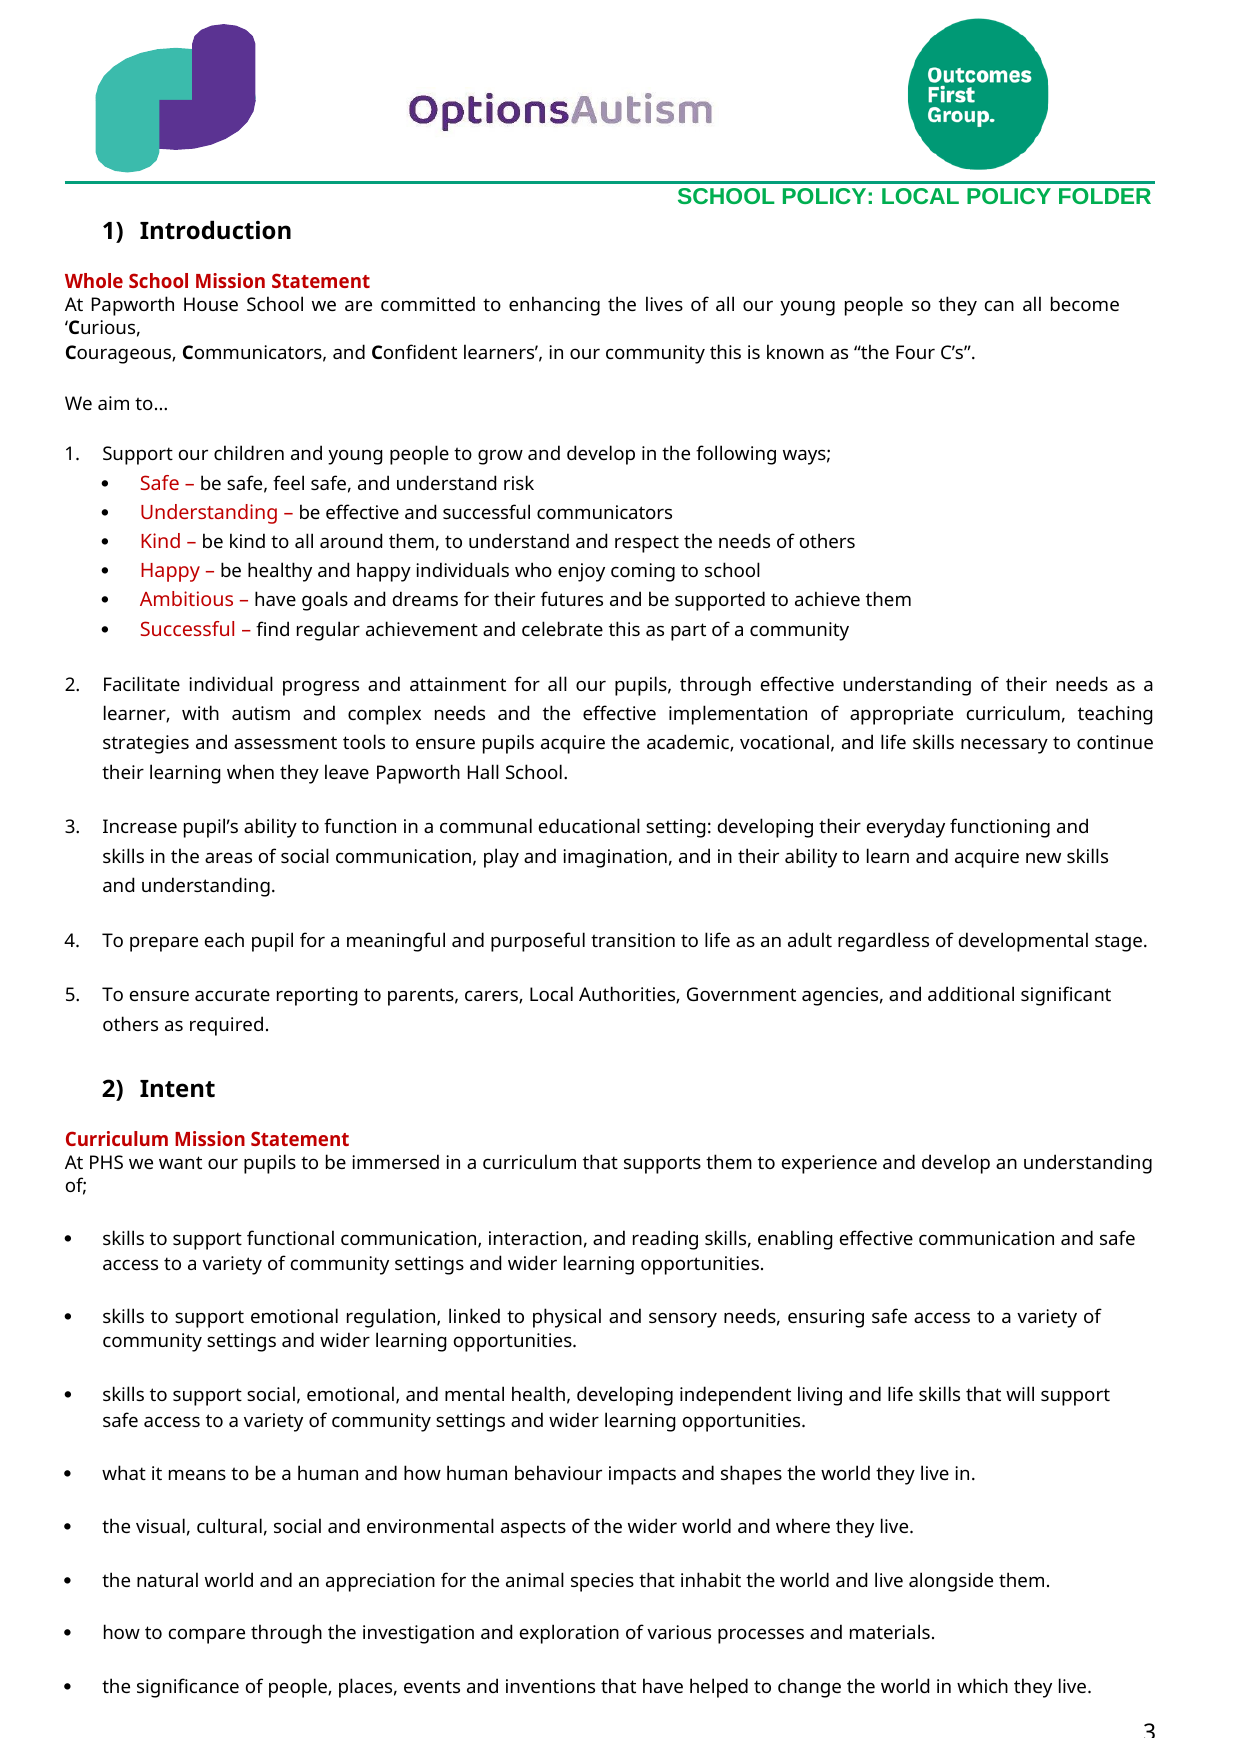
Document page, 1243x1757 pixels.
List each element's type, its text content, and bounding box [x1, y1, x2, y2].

list what it means to be a human and how human behaviour impacts and shapes the world they live in. [64, 1461, 1168, 1486]
picture [406, 87, 719, 138]
list skills to support functional communication, interaction, and reading skills, enabling effective communication and safe access to a variety of community settings and wider learning opportunities. [64, 1226, 1152, 1275]
list skills to support emotional regulation, linked to physical and sensory needs, ensuring safe access to a variety of community settings and wider learning opportunities. [64, 1304, 1148, 1353]
text At Papworth House School we are committed to enhancing the lives of all our young people so they can all become ‘Curious, [64, 293, 1168, 339]
list Support our children and young people to grow and develop in the following ways; [64, 441, 1168, 466]
list Ambitious – have goals and dreams for their futures and be supported to achieve them [102, 586, 1168, 613]
text At PHS we want our pupils to be immersed in a curriculum that supports them to experience and develop an understanding of; [64, 1151, 1168, 1197]
list skills to support social, emotional, and mental health, developing independent living and life skills that will support safe access to a variety of community settings and wider learning opportunities. [64, 1382, 1149, 1433]
subtitle Whole School Mission Statement [64, 270, 1168, 293]
list Understanding – be effective and successful communicators [102, 498, 1168, 525]
text We aim to… [64, 390, 1168, 416]
list Happy – be healthy and happy individuals who enjoy coming to school [102, 557, 1168, 583]
subtitle Curriculum Mission Statement [64, 1127, 1168, 1151]
subtitle Introduction [102, 214, 1168, 246]
list Kind – be kind to all around them, to understand and respect the needs of others [102, 527, 1168, 554]
list Increase pupil’s ability to function in a communal educational setting: developing their everyday functioning and skills in the areas of social communication, play and imagination, and in their ability to learn and acquire new skills and understanding. [64, 814, 1129, 898]
list how to compare through the investigation and exploration of various processes and materials. [64, 1620, 1168, 1645]
subtitle Intent [102, 1072, 1168, 1104]
list the natural world and an appreciation for the animal species that inhabit the world and live alongside them. [64, 1567, 1168, 1592]
list To ensure accurate reporting to parents, carers, Local Authorities, Government agencies, and additional significant others as required. [64, 982, 1133, 1037]
list the significance of people, places, events and inventions that have helped to change the world in which they live. [64, 1673, 1168, 1699]
text Courageous, Communicators, and Confident learners’, in our community this is known as “the Four C’s”. [64, 339, 1168, 365]
picture [907, 18, 1049, 170]
list the visual, cultural, social and environmental aspects of the wider world and where they live. [64, 1514, 1168, 1539]
list Facilitate individual progress and attainment for all our pupils, through effective understanding of their needs as a learner, with autism and complex needs and the effective implementation of appropriate curriculum, teaching strategies and assessment tools to ensure pupils acquire the academic, vocational, and life skills necessary to continue their learning when they leave Papworth Hall School. [64, 671, 1155, 784]
list To prepare each pupil for a meaningful and purposeful transition to life as an adult regardless of developmental stage. [64, 927, 1168, 952]
list Safe – be safe, feel safe, and understand risk [102, 469, 1168, 496]
list Successful – find regular achievement and celebrate this as part of a community [102, 615, 1168, 642]
